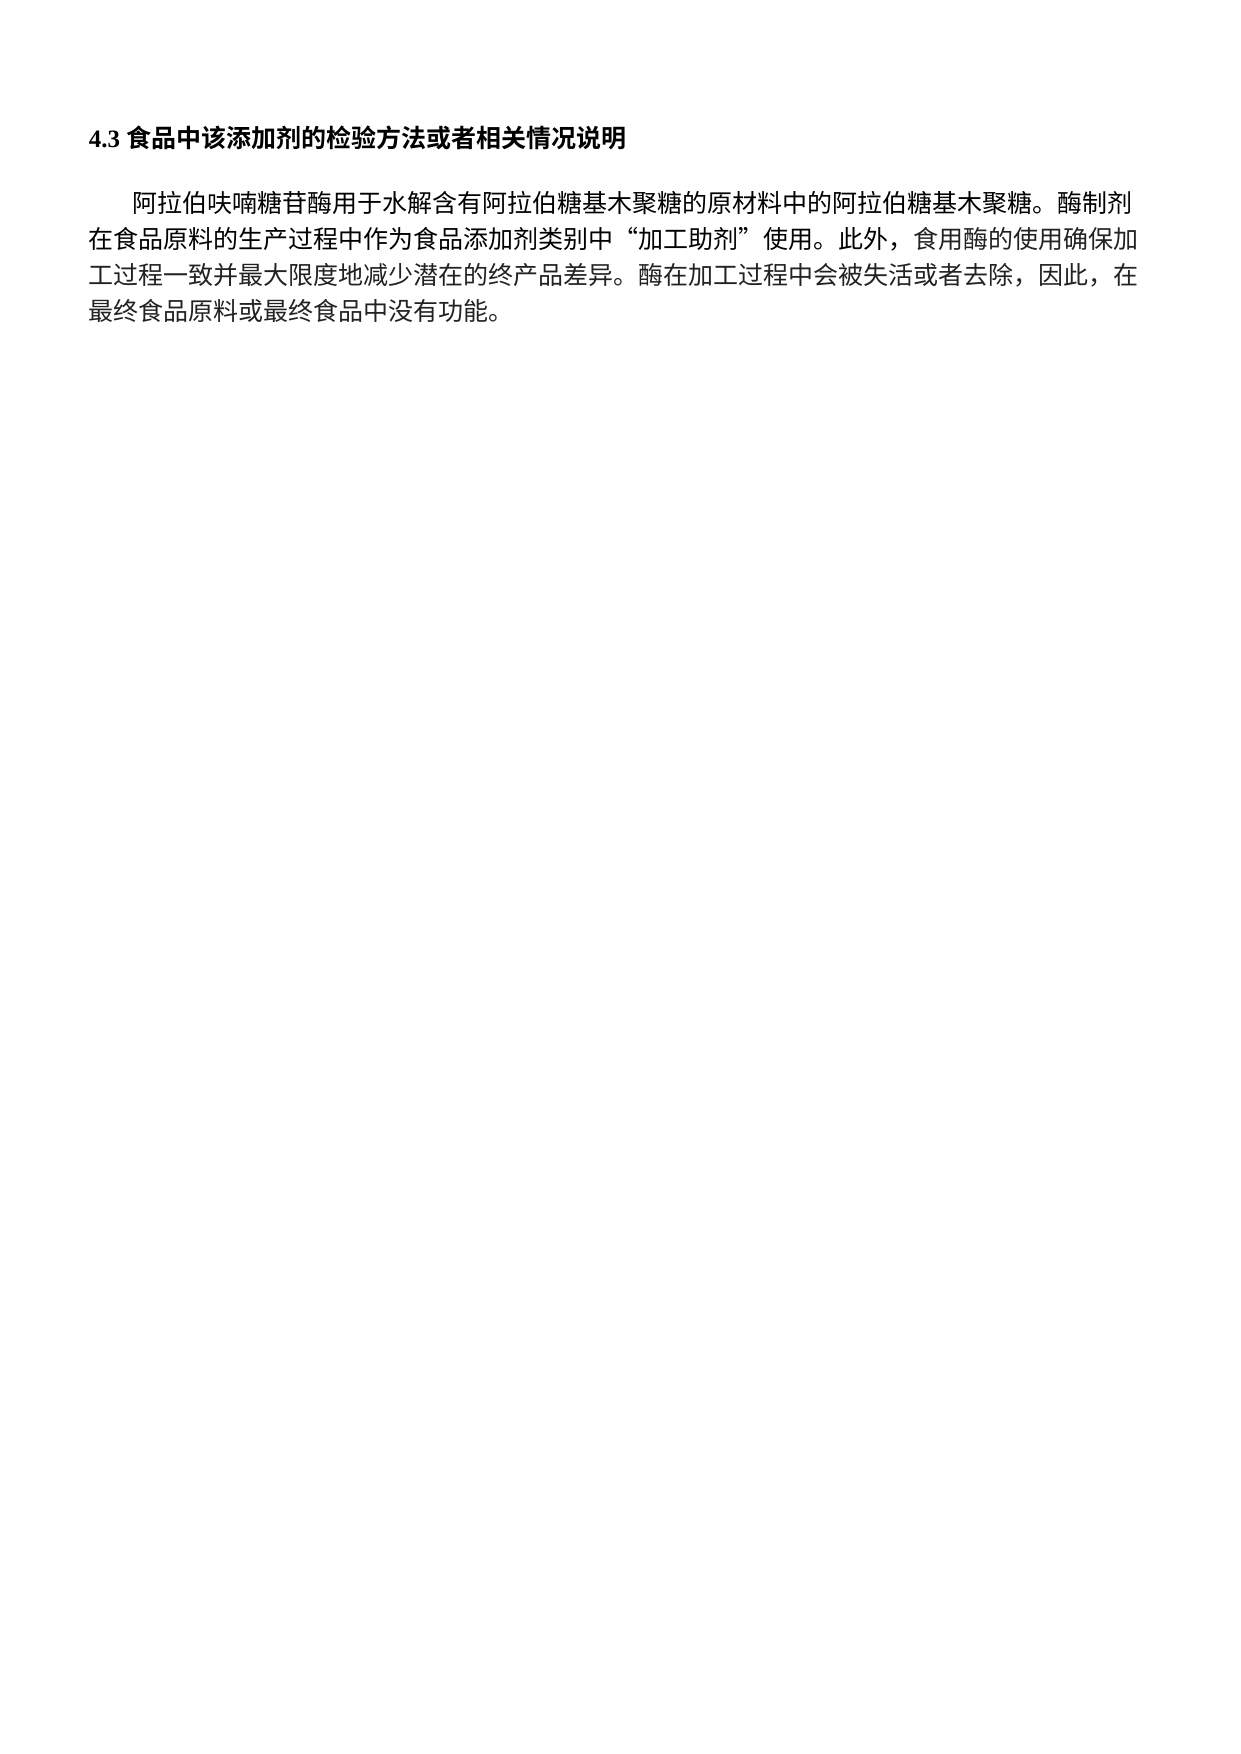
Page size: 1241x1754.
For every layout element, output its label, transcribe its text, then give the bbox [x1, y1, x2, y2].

subtitle 4.3 食品中该添加剂的检验方法或者相关情况说明 [89, 118, 1152, 154]
text 阿拉伯呋喃糖苷酶用于水解含有阿拉伯糖基木聚糖的原材料中的阿拉伯糖基木聚糖。酶制剂在食品原料的生产过程中作为食品添加剂类别中“加工助剂”使用。此外，食用酶的使用确保加工过程一致并最大限度地减少潜在的终产品差异。酶在加工过程中会被失活或者去除，因此，在最终食品原料或最终食品中没有功能。 [89, 183, 1152, 328]
